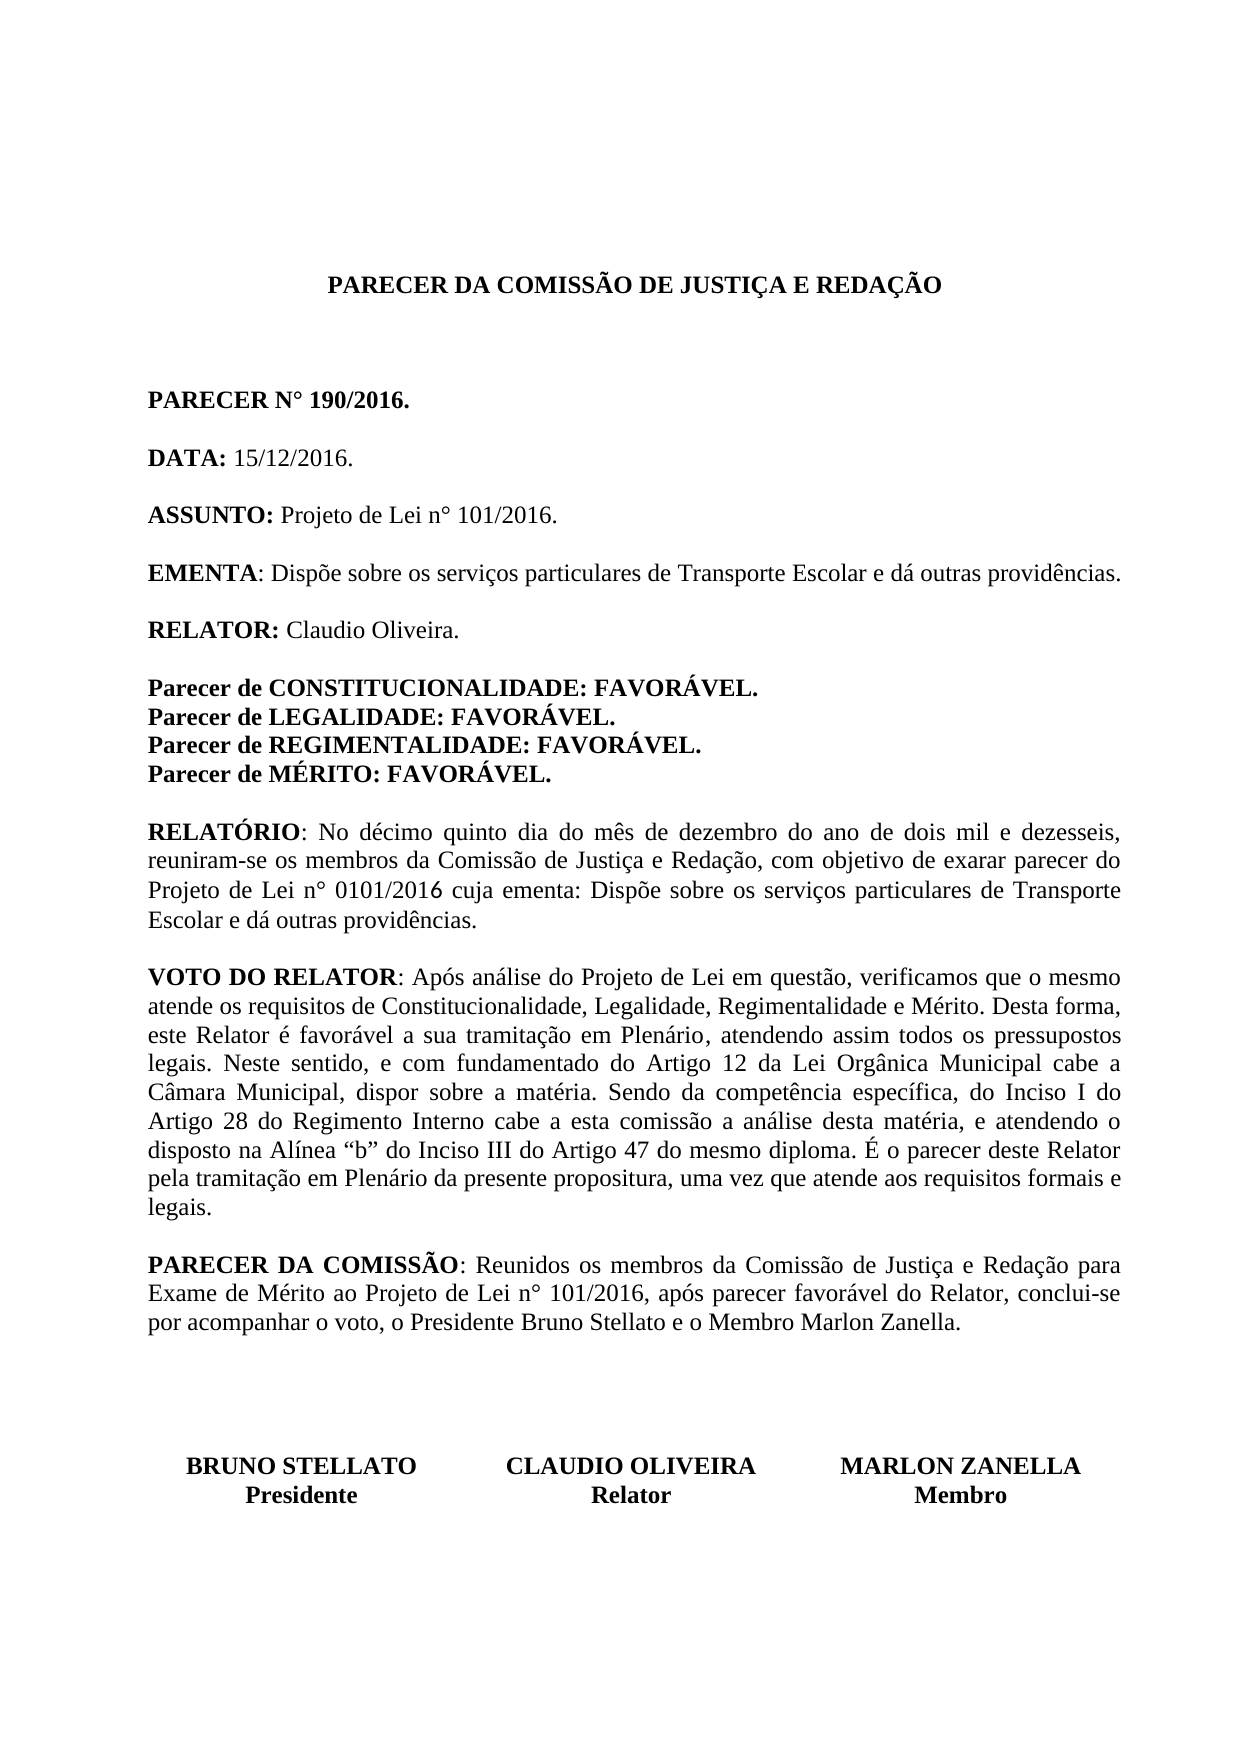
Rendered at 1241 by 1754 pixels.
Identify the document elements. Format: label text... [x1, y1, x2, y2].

text VOTO DO RELATOR: Após análise do Projeto de Lei em questão, verificamos que o mesmo atende os requisitos de Constitucionalidade, Legalidade, Regimentalidade e Mérito. Desta forma, este Relator é favorável a sua tramitação em Plenário, atendendo assim todos os pressupostos legais. Neste sentido, e com fundamentado do Artigo 12 da Lei Orgânica Municipal cabe a Câmara Municipal, dispor sobre a matéria. Sendo da competência específica, do Inciso I do Artigo 28 do Regimento Interno cabe a esta comissão a análise desta matéria, e atendendo o disposto na Alínea “b” do Inciso III do Artigo 47 do mesmo diploma. É o parecer deste Relator pela tramitação em Plenário da presente propositura, uma vez que atende aos requisitos formais e legais. [148, 962, 1122, 1221]
text Parecer de REGIMENTALIDADE: FAVORÁVEL. [148, 731, 1122, 759]
text PARECER DA COMISSÃO: Reunidos os membros da Comissão de Justiça e Redação para Exame de Mérito ao Projeto de Lei n° 101/2016, após parecer favorável do Relator, conclui-se por acompanhar o voto, o Presidente Bruno Stellato e o Membro Marlon Zanella. [148, 1250, 1122, 1336]
text RELATÓRIO: No décimo quinto dia do mês de dezembro do ano de dois mil e dezesseis, reuniram-se os membros da Comissão de Justiça e Redação, com objetivo de exarar parecer do Projeto de Lei n° 0101/2016 cuja ementa: Dispõe sobre os serviços particulares de Transporte Escolar e dá outras providências. [148, 817, 1122, 933]
text Parecer de CONSTITUCIONALIDADE: FAVORÁVEL. [148, 673, 1122, 702]
text Parecer de LEGALIDADE: FAVORÁVEL. [148, 702, 1122, 731]
text EMENTA: Dispõe sobre os serviços particulares de Transporte Escolar e dá outras providências. [148, 558, 1122, 587]
table_header CLAUDIO OLIVEIRA Relator [466, 1451, 796, 1508]
text DATA: 15/12/2016. [148, 443, 1122, 472]
text Parecer de MÉRITO: FAVORÁVEL. [148, 759, 1122, 788]
text ASSUNTO: Projeto de Lei n° 101/2016. [148, 501, 1122, 529]
text PARECER DA COMISSÃO DE JUSTIÇA E REDAÇÃO [148, 271, 1122, 299]
table_header MARLON ZANELLA Membro [796, 1451, 1126, 1508]
text RELATOR: Claudio Oliveira. [148, 616, 1122, 644]
text PARECER N° 190/2016. [148, 386, 1122, 414]
table_header BRUNO STELLATO Presidente [136, 1451, 466, 1508]
